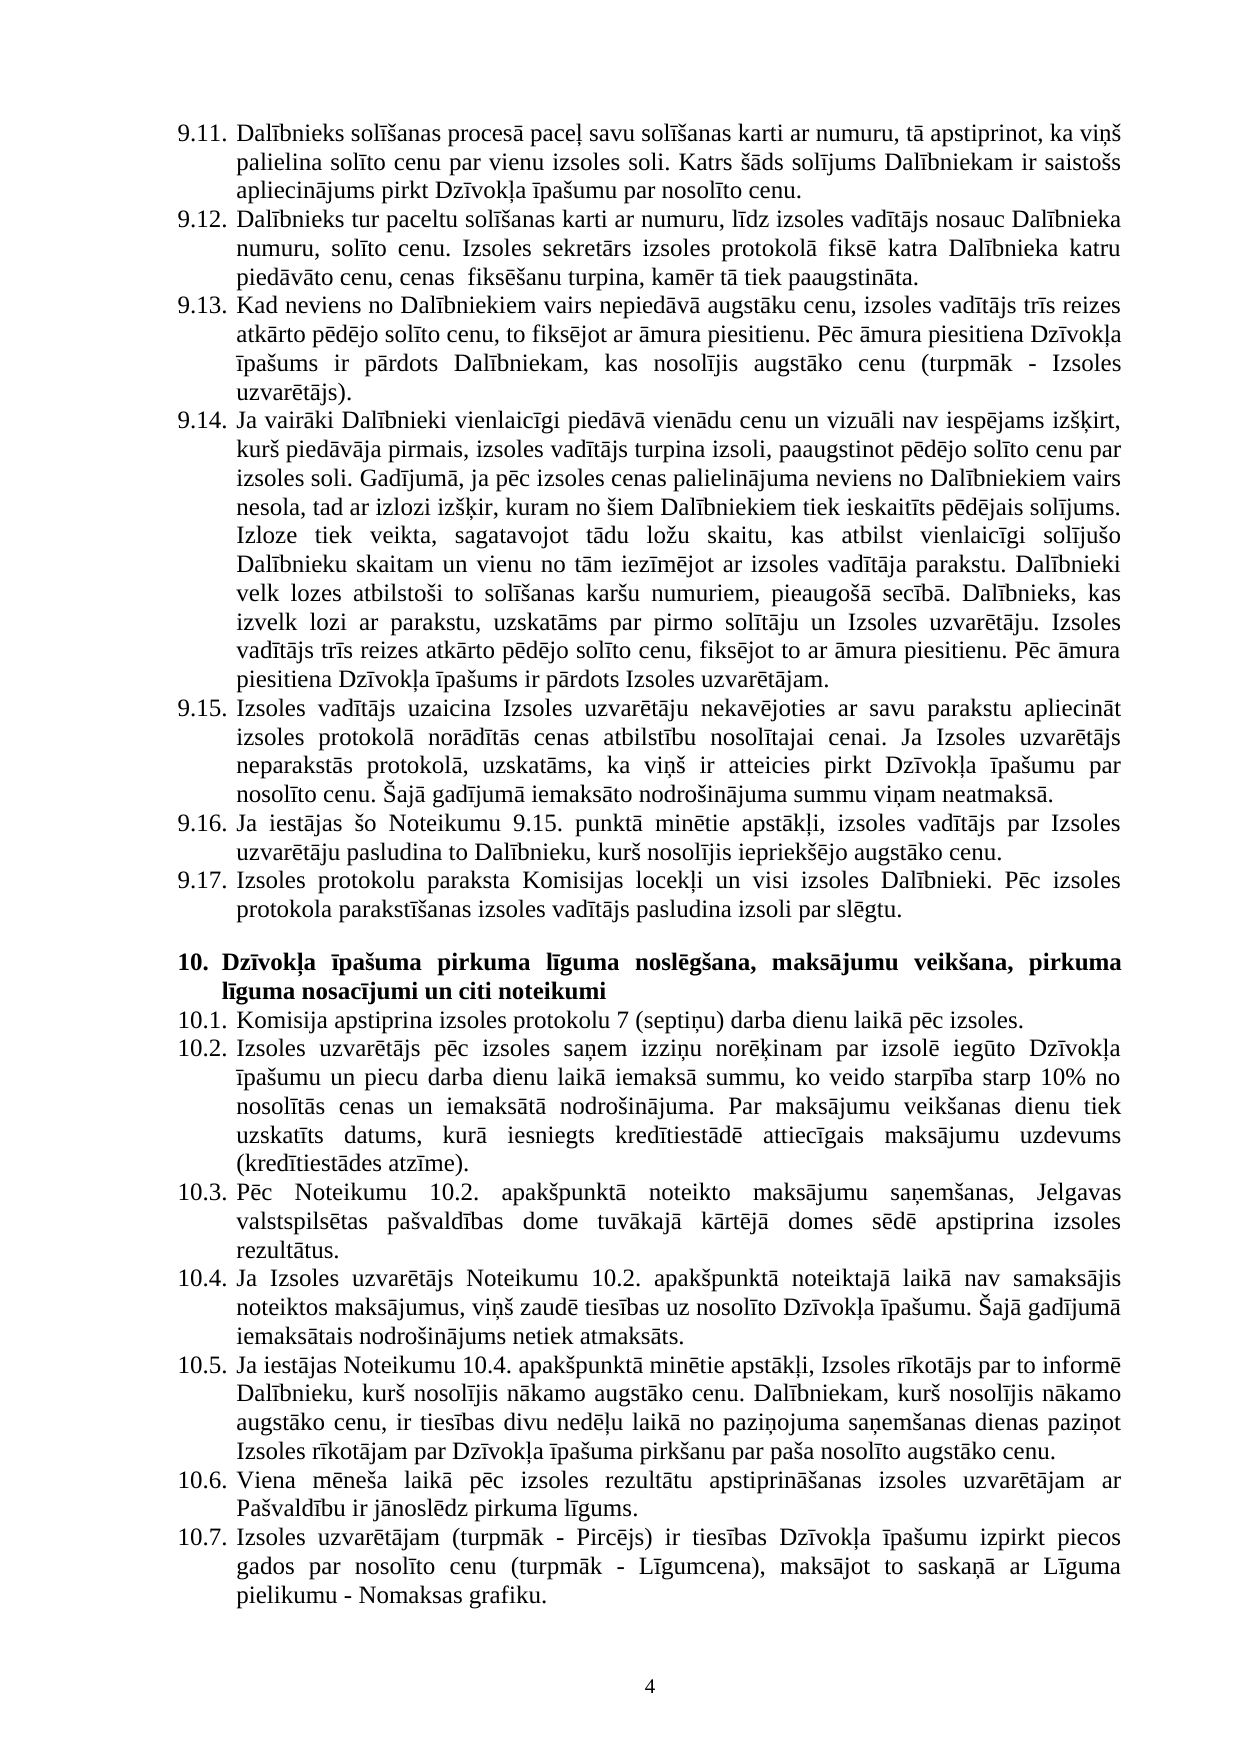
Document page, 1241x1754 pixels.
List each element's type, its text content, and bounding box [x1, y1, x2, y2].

title Ja Izsoles uzvarētājs Noteikumu 10.2. apakšpunktā noteiktajā laikā nav samaksājis noteiktos maksājumus, viņš zaudē tiesības uz nosolīto Dzīvokļa īpašumu. Šajā gadījumā iemaksātais nodrošinājums netiek atmaksāts. [177, 1263, 1122, 1350]
title Komisija apstiprina izsoles protokolu 7 (septiņu) darba dienu laikā pēc izsoles. [177, 1005, 1122, 1033]
title Izsoles protokolu paraksta Komisijas locekļi un visi izsoles Dalībnieki. Pēc izsoles protokola parakstīšanas izsoles vadītājs pasludina izsoli par slēgtu. [177, 866, 1122, 923]
title Ja vairāki Dalībnieki vienlaicīgi piedāvā vienādu cenu un vizuāli nav iespējams izšķirt, kurš piedāvāja pirmais, izsoles vadītājs turpina izsoli, paaugstinot pēdējo solīto cenu par izsoles soli. Gadījumā, ja pēc izsoles cenas palielinājuma neviens no Dalībniekiem vairs nesola, tad ar izlozi izšķir, kuram no šiem Dalībniekiem tiek ieskaitīts pēdējais solījums. Izloze tiek veikta, sagatavojot tādu ložu skaitu, kas atbilst vienlaicīgi solījušo Dalībnieku skaitam un vienu no tām iezīmējot ar izsoles vadītāja parakstu. Dalībnieki velk lozes atbilstoši to solīšanas karšu numuriem, pieaugošā secībā. Dalībnieks, kas izvelk lozi ar parakstu, uzskatāms par pirmo solītāju un Izsoles uzvarētāju. Izsoles vadītājs trīs reizes atkārto pēdējo solīto cenu, fiksējot to ar āmura piesitienu. Pēc āmura piesitiena Dzīvokļa īpašums ir pārdots Izsoles uzvarētājam. [177, 406, 1122, 693]
title Izsoles vadītājs uzaicina Izsoles uzvarētāju nekavējoties ar savu parakstu apliecināt izsoles protokolā norādītās cenas atbilstību nosolītajai cenai. Ja Izsoles uzvarētājs neparakstās protokolā, uzskatāms, ka viņš ir atteicies pirkt Dzīvokļa īpašumu par nosolīto cenu. Šajā gadījumā iemaksāto nodrošinājuma summu viņam neatmaksā. [177, 693, 1122, 808]
title Dalībnieks tur paceltu solīšanas karti ar numuru, līdz izsoles vadītājs nosauc Dalībnieka numuru, solīto cenu. Izsoles sekretārs izsoles protokolā fiksē katra Dalībnieka katru piedāvāto cenu, cenas fiksēšanu turpina, kamēr tā tiek paaugstināta. [177, 204, 1122, 291]
title Dalībnieks solīšanas procesā paceļ savu solīšanas karti ar numuru, tā apstiprinot, ka viņš palielina solīto cenu par vienu izsoles soli. Katrs šāds solījums Dalībniekam ir saistošs apliecinājums pirkt Dzīvokļa īpašumu par nosolīto cenu. [177, 118, 1122, 204]
title Dzīvokļa īpašuma pirkuma līguma noslēgšana, maksājumu veikšana, pirkuma līguma nosacījumi un citi noteikumi [177, 947, 1122, 1005]
title Ja iestājas šo Noteikumu 9.15. punktā minētie apstākļi, izsoles vadītājs par Izsoles uzvarētāju pasludina to Dalībnieku, kurš nosolījis iepriekšējo augstāko cenu. [177, 808, 1122, 866]
title Kad neviens no Dalībniekiem vairs nepiedāvā augstāku cenu, izsoles vadītājs trīs reizes atkārto pēdējo solīto cenu, to fiksējot ar āmura piesitienu. Pēc āmura piesitiena Dzīvokļa īpašums ir pārdots Dalībniekam, kas nosolījis augstāko cenu (turpmāk - Izsoles uzvarētājs). [177, 291, 1122, 406]
title Izsoles uzvarētājs pēc izsoles saņem izziņu norēķinam par izsolē iegūto Dzīvokļa īpašumu un piecu darba dienu laikā iemaksā summu, ko veido starpība starp 10% no nosolītās cenas un iemaksātā nodrošinājuma. Par maksājumu veikšanas dienu tiek uzskatīts datums, kurā iesniegts kredītiestādē attiecīgais maksājumu uzdevums (kredītiestādes atzīme). [177, 1033, 1122, 1177]
title Viena mēneša laikā pēc izsoles rezultātu apstiprināšanas izsoles uzvarētājam ar Pašvaldību ir jānoslēdz pirkuma līgums. [177, 1465, 1122, 1522]
title Pēc Noteikumu 10.2. apakšpunktā noteikto maksājumu saņemšanas, Jelgavas valstspilsētas pašvaldības dome tuvākajā kārtējā domes sēdē apstiprina izsoles rezultātus. [177, 1177, 1122, 1263]
title Ja iestājas Noteikumu 10.4. apakšpunktā minētie apstākļi, Izsoles rīkotājs par to informē Dalībnieku, kurš nosolījis nākamo augstāko cenu. Dalībniekam, kurš nosolījis nākamo augstāko cenu, ir tiesības divu nedēļu laikā no paziņojuma saņemšanas dienas paziņot Izsoles rīkotājam par Dzīvokļa īpašuma pirkšanu par paša nosolīto augstāko cenu. [177, 1350, 1122, 1465]
title Izsoles uzvarētājam (turpmāk - Pircējs) ir tiesības Dzīvokļa īpašumu izpirkt piecos gados par nosolīto cenu (turpmāk - Līgumcena), maksājot to saskaņā ar Līguma pielikumu - Nomaksas grafiku. [177, 1522, 1122, 1608]
